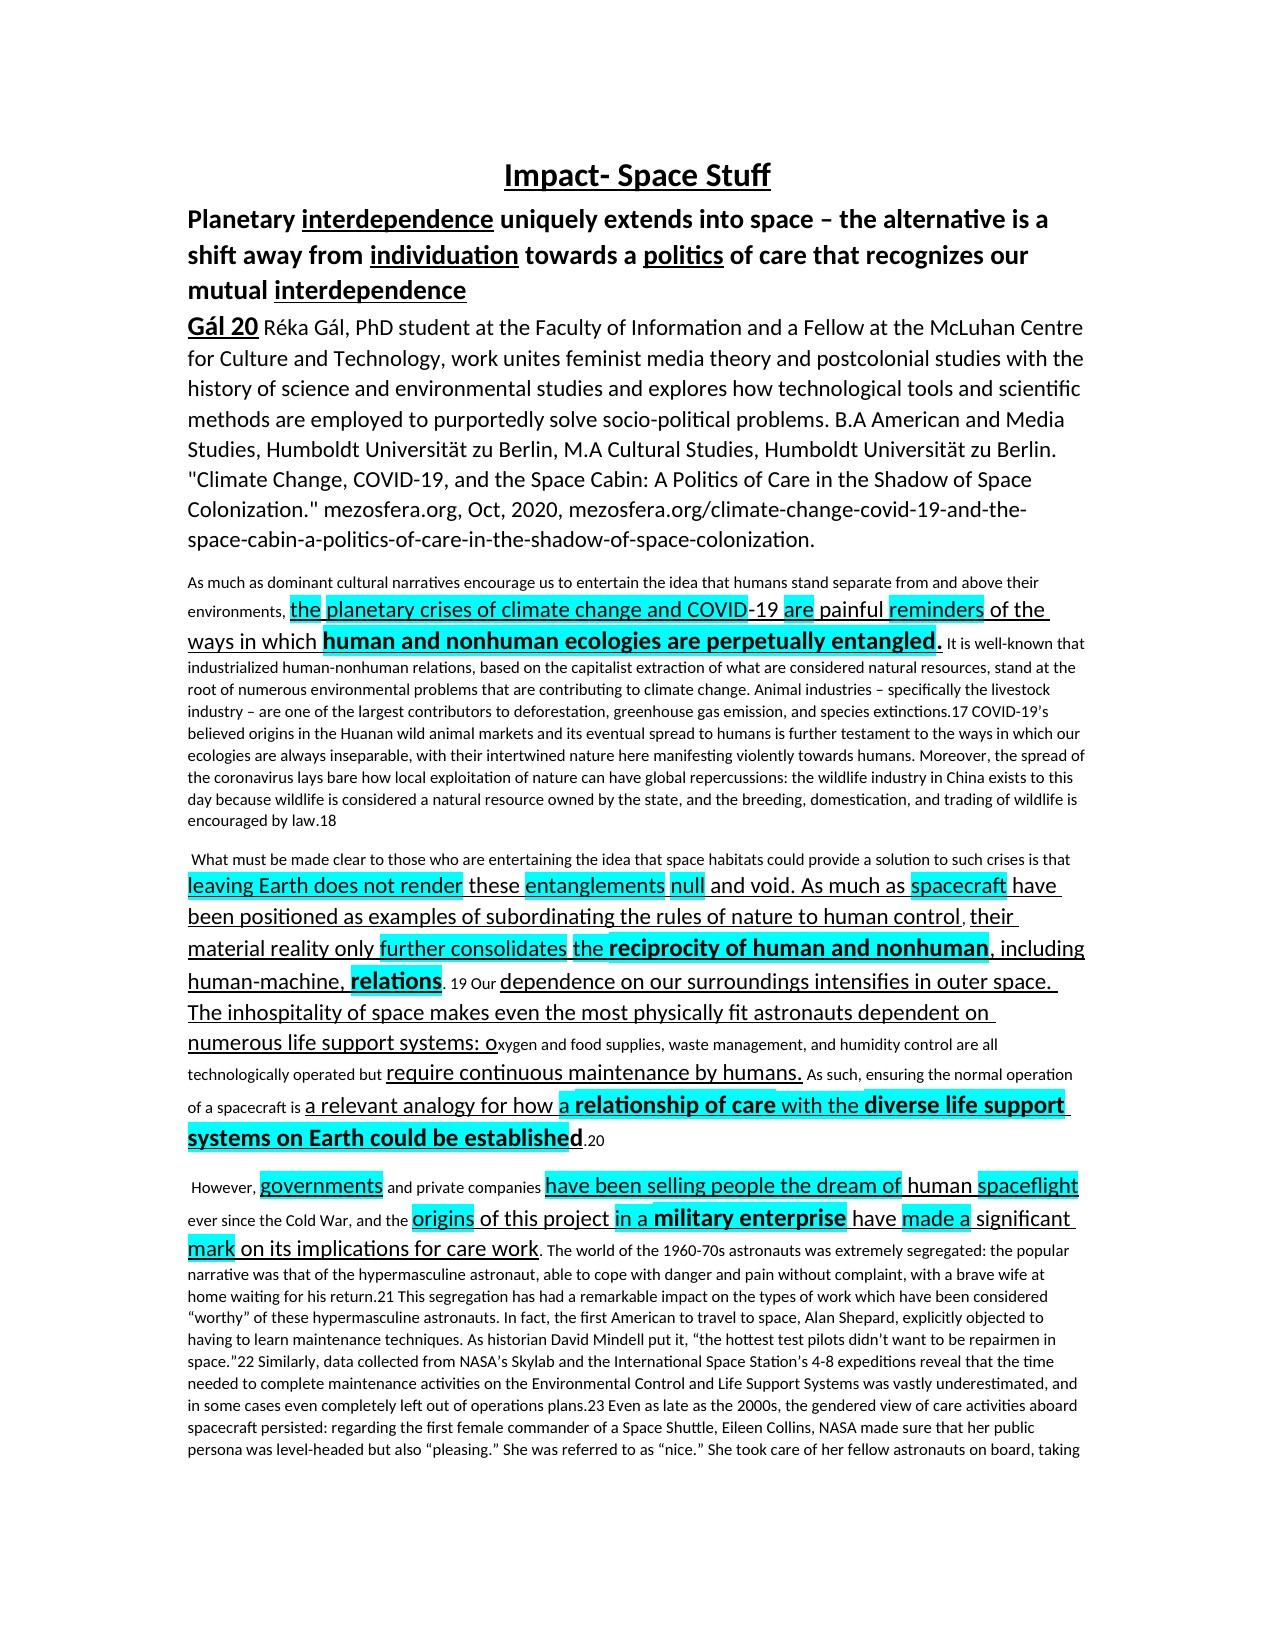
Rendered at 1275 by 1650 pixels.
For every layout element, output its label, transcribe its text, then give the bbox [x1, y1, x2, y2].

text What must be made clear to those who are entertaining the idea that space habitats could provide a solution to such crises is that leaving Earth does not render these entanglements null and void. As much as spacecraft have been positioned as examples of subordinating the rules of nature to human control, their material reality only further consolidates the reciprocity of human and nonhuman, including human-machine, relations. 19 Our dependence on our surroundings intensifies in outer space. The inhospitality of space makes even the most physically fit astronauts dependent on numerous life support systems: oxygen and food supplies, waste management, and humidity control are all technologically operated but require continuous maintenance by humans. As such, ensuring the normal operation of a spacecraft is a relevant analogy for how a relationship of care with the diverse life support systems on Earth could be established.20 [187, 849, 1087, 1152]
text Gál 20 Réka Gál, PhD student at the Faculty of Information and a Fellow at the McLuhan Centre for Culture and Technology, work unites feminist media theory and postcolonial studies with the history of science and environmental studies and explores how technological tools and scientific methods are employed to purportedly solve socio-political problems. B.A American and Media Studies, Humboldt Universität zu Berlin, M.A Cultural Studies, Humboldt Universität zu Berlin. "Climate Change, COVID-19, and the Space Cabin: A Politics of Care in the Shadow of Space Colonization." mezosfera.org, Oct, 2020, mezosfera.org/climate-change-covid-19-and-the-space-cabin-a-politics-of-care-in-the-shadow-of-space-colonization. [187, 309, 1087, 554]
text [187, 1171, 1087, 1459]
subtitle Impact- Space Stuff [187, 154, 1087, 195]
subtitle Planetary interdependence uniquely extends into space – the alternative is a shift away from individuation towards a politics of care that recognizes our mutual interdependence [187, 202, 1087, 307]
text As much as dominant cultural narratives encourage us to entertain the idea that humans stand separate from and above their environments, the planetary crises of climate change and COVID-19 are painful reminders of the ways in which human and nonhuman ecologies are perpetually entangled. It is well-known that industrialized human-nonhuman relations, based on the capitalist extraction of what are considered natural resources, stand at the root of numerous environmental problems that are contributing to climate change. Animal industries – specifically the livestock industry – are one of the largest contributors to deforestation, greenhouse gas emission, and species extinctions.17 COVID-19’s believed origins in the Huanan wild animal markets and its eventual spread to humans is further testament to the ways in which our ecologies are always inseparable, with their intertwined nature here manifesting violently towards humans. Moreover, the spread of the coronavirus lays bare how local exploitation of nature can have global repercussions: the wildlife industry in China exists to this day because wildlife is considered a natural resource owned by the state, and the breeding, domestication, and trading of wildlife is encouraged by law.18 [187, 572, 1087, 831]
